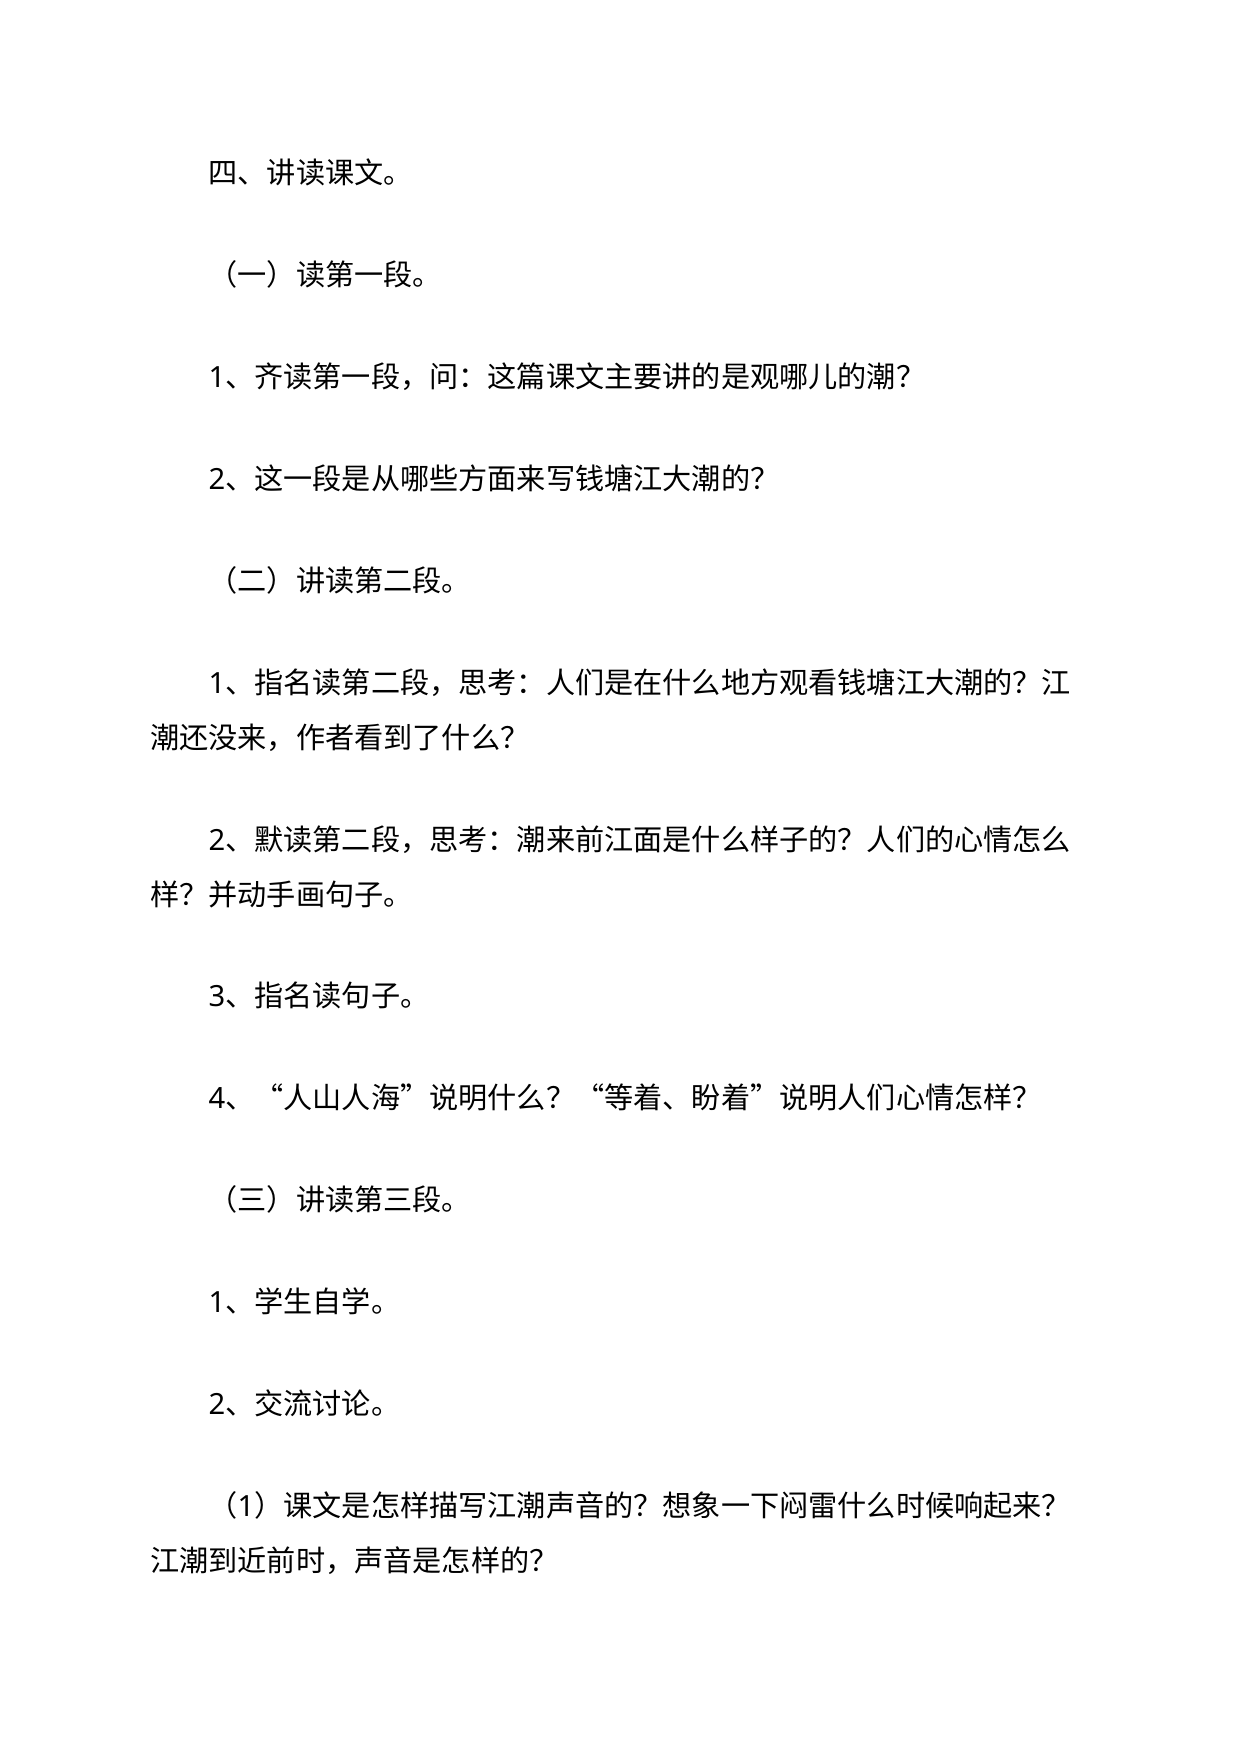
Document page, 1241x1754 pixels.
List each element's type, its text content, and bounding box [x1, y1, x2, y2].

text （一）读第一段。 [150, 252, 1090, 294]
text （二）讲读第二段。 [150, 557, 1090, 600]
text （三）讲读第三段。 [150, 1177, 1090, 1219]
text （1）课文是怎样描写江潮声音的？想象一下闷雷什么时候响起来？江潮到近前时，声音是怎样的？ [150, 1482, 1090, 1580]
text 2、默读第二段，思考：潮来前江面是什么样子的？人们的心情怎么样？并动手画句子。 [150, 816, 1090, 913]
text 4、“人山人海”说明什么？“等着、盼着”说明人们心情怎样？ [150, 1075, 1090, 1117]
text 1、指名读第二段，思考：人们是在什么地方观看钱塘江大潮的？江潮还没来，作者看到了什么？ [150, 659, 1090, 757]
text 四、讲读课文。 [150, 150, 1090, 192]
text 1、学生自学。 [150, 1278, 1090, 1321]
text 3、指名读句子。 [150, 973, 1090, 1015]
text 2、这一段是从哪些方面来写钱塘江大潮的？ [150, 456, 1090, 498]
text 2、交流讨论。 [150, 1381, 1090, 1423]
text 1、齐读第一段，问：这篇课文主要讲的是观哪儿的潮？ [150, 353, 1090, 396]
